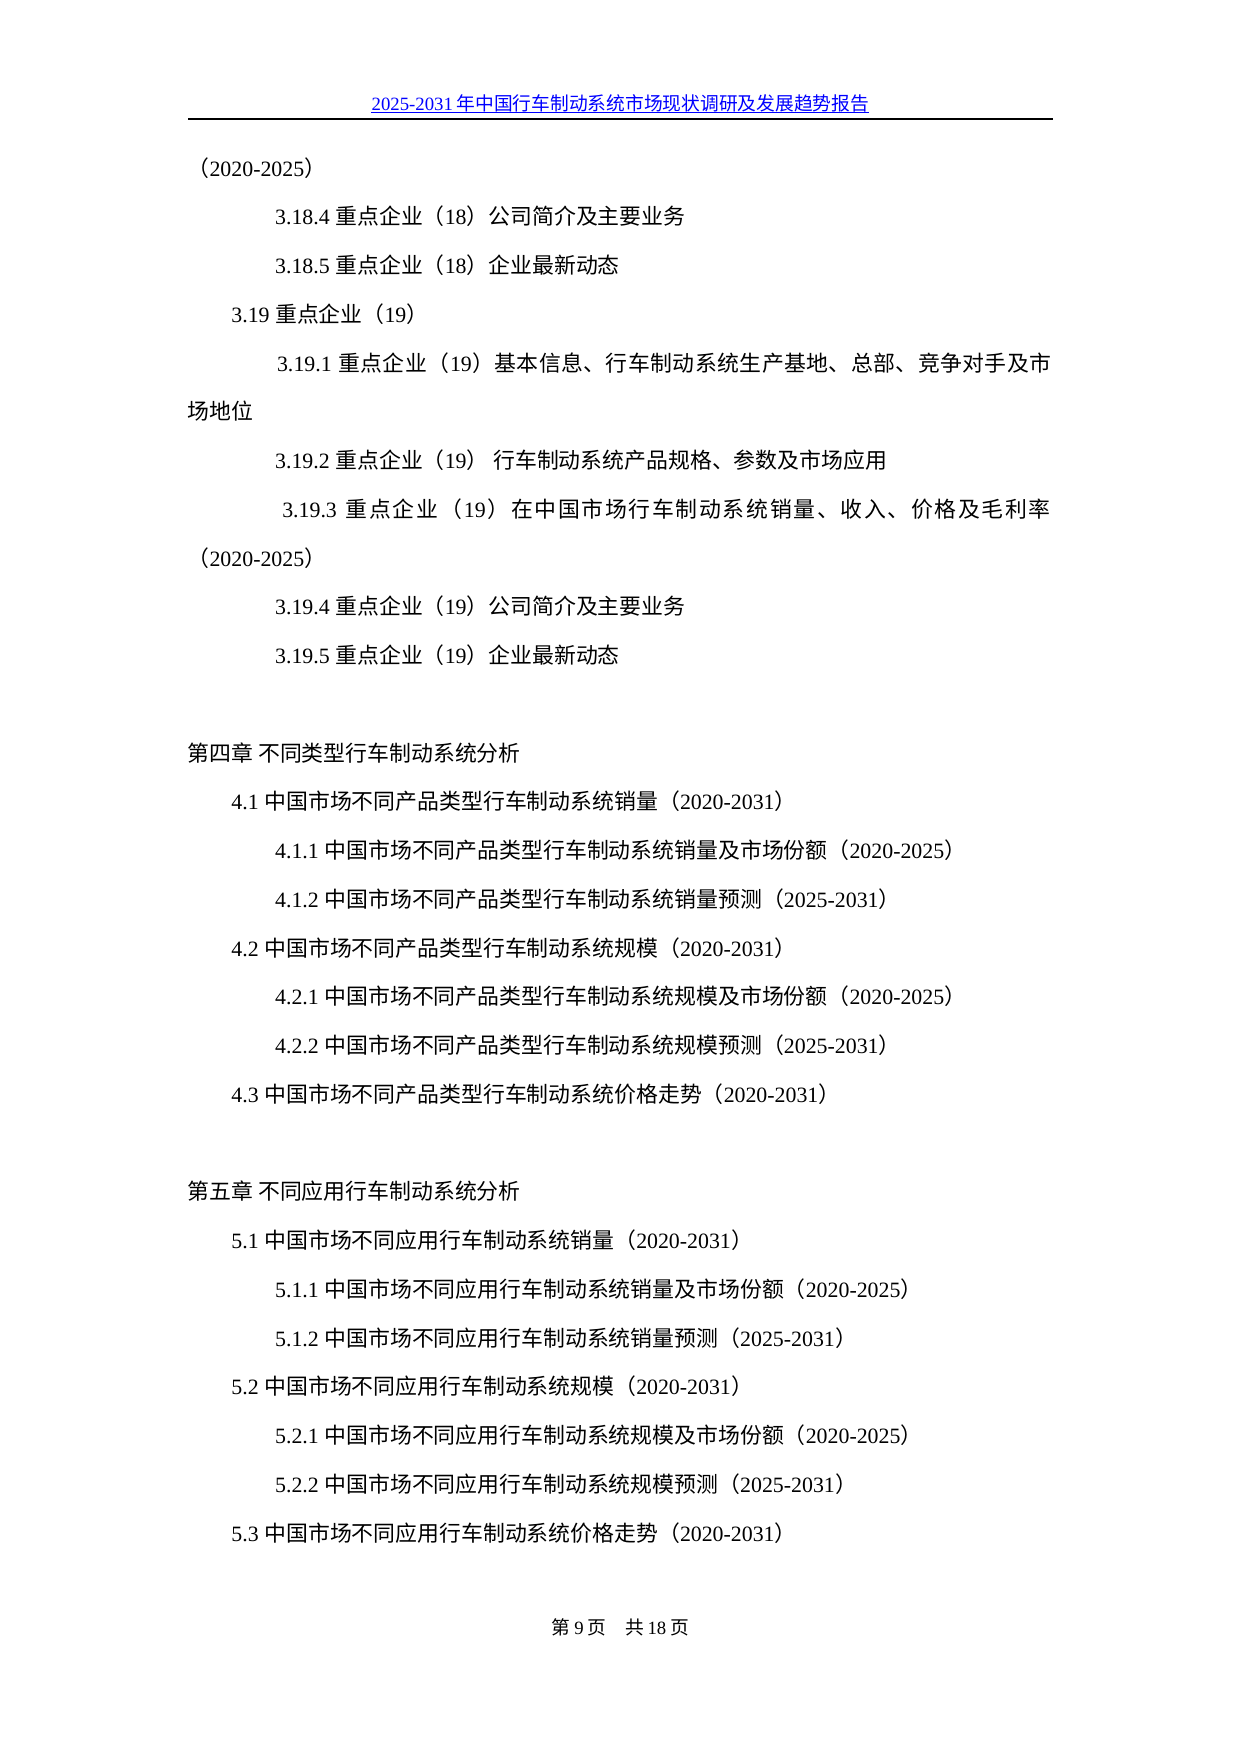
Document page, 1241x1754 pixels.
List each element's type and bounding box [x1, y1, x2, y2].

text [187, 150, 1053, 1548]
